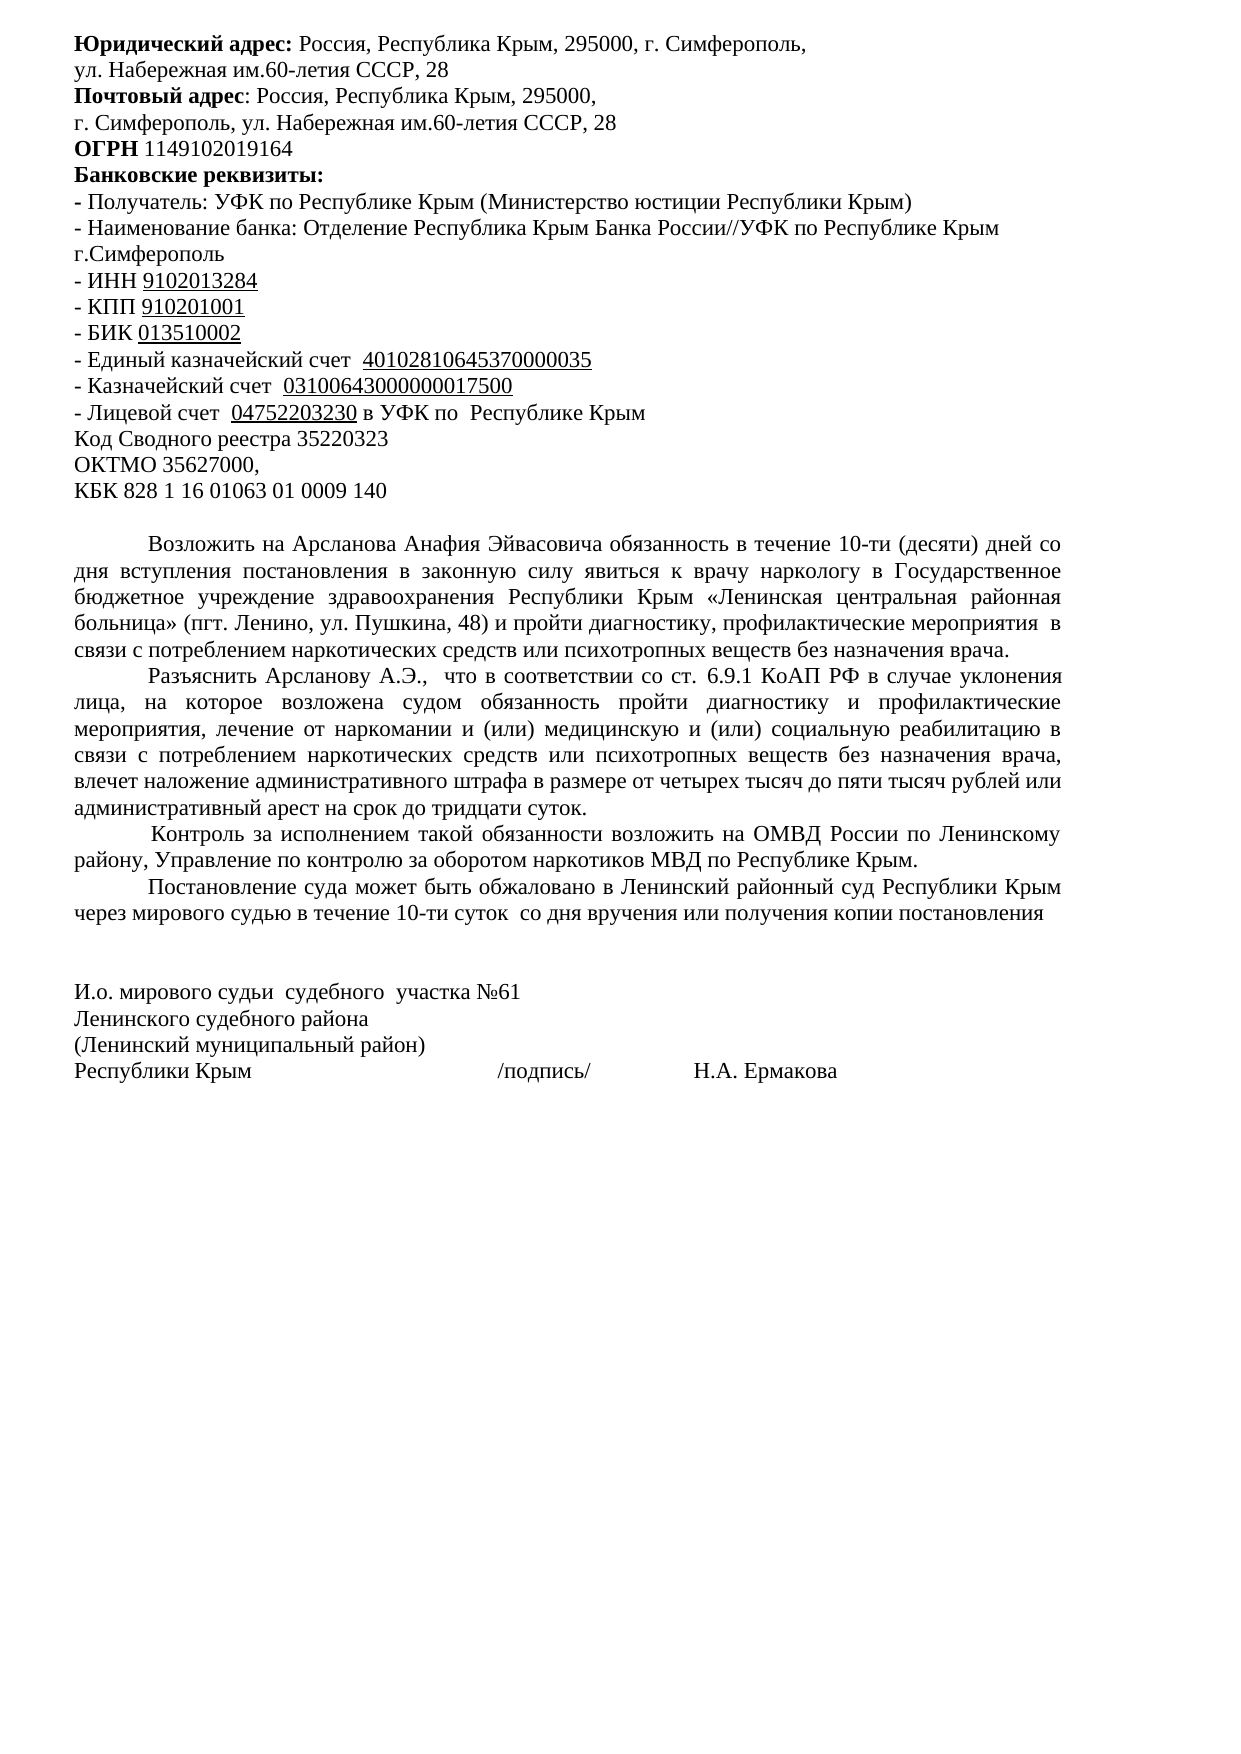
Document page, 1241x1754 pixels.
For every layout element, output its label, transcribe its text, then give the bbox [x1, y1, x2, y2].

text Почтовый адрес: Россия, Республика Крым, 295000, [74, 82, 1063, 109]
text (Ленинский муниципальный район) [74, 1031, 1063, 1057]
text - Единый казначейский счет 40102810645370000035 [74, 346, 1063, 372]
text Возложить на Арсланова Анафия Эйвасовича обязанность в течение 10-ти (десяти) дней со дня вступления постановления в законную силу явиться к врачу наркологу в Государственное бюджетное учреждение здравоохранения Республики Крым «Ленинская центральная районная больница» (пгт. Ленино, ул. Пушкина, 48) и пройти диагностику, профилактические мероприятия в связи с потреблением наркотических средств или психотропных веществ без назначения врача. [74, 530, 1063, 662]
text Ленинского судебного района [74, 1005, 1063, 1031]
text Юридический адрес: Россия, Республика Крым, 295000, г. Симферополь, [74, 29, 1063, 56]
text ул. Набережная им.60-летия СССР, 28 [74, 56, 1063, 82]
text Республики Крым /подпись/ Н.А. Ермакова [74, 1057, 1063, 1084]
text Контроль за исполнением такой обязанности возложить на ОМВД России по Ленинскому району, Управление по контролю за оборотом наркотиков МВД по Республике Крым. [74, 820, 1063, 873]
text ОГРН 1149102019164 [74, 135, 1063, 161]
text - БИК 013510002 [74, 319, 1074, 346]
text - Казначейский счет 03100643000000017500 [74, 372, 1074, 398]
text И.о. мирового судьи судебного участка №61 [74, 978, 1063, 1005]
text - Наименование банка: Отделение Республика Крым Банка России//УФК по Республике Крым г.Симферополь [74, 214, 1063, 267]
text Код Сводного реестра 35220323 [74, 425, 1063, 451]
text Разъяснить Арсланову А.Э., что в соответствии со ст. 6.9.1 КоАП РФ в случае уклонения лица, на которое возложена судом обязанность пройти диагностику и профилактические мероприятия, лечение от наркомании и (или) медицинскую и (или) социальную реабилитацию в связи с потреблением наркотических средств или психотропных веществ без назначения врача, влечет наложение административного штрафа в размере от четырех тысяч до пяти тысяч рублей или административный арест на срок до тридцати суток. [74, 662, 1063, 820]
text Банковские реквизиты: [74, 161, 1074, 188]
text Постановление суда может быть обжаловано в Ленинский районный суд Республики Крым через мирового судью в течение 10-ти суток со дня вручения или получения копии постановления [74, 873, 1063, 926]
text - Получатель: УФК по Республике Крым (Министерство юстиции Республики Крым) [74, 188, 1063, 214]
text ОКТМО 35627000, [74, 451, 1063, 478]
text - Лицевой счет 04752203230 в УФК по Республике Крым [74, 398, 1063, 425]
text - КПП 910201001 [74, 293, 1063, 319]
text - ИНН 9102013284 [74, 267, 1063, 293]
text КБК 828 1 16 01063 01 0009 140 [74, 478, 1063, 504]
text г. Симферополь, ул. Набережная им.60-летия СССР, 28 [74, 109, 1063, 135]
